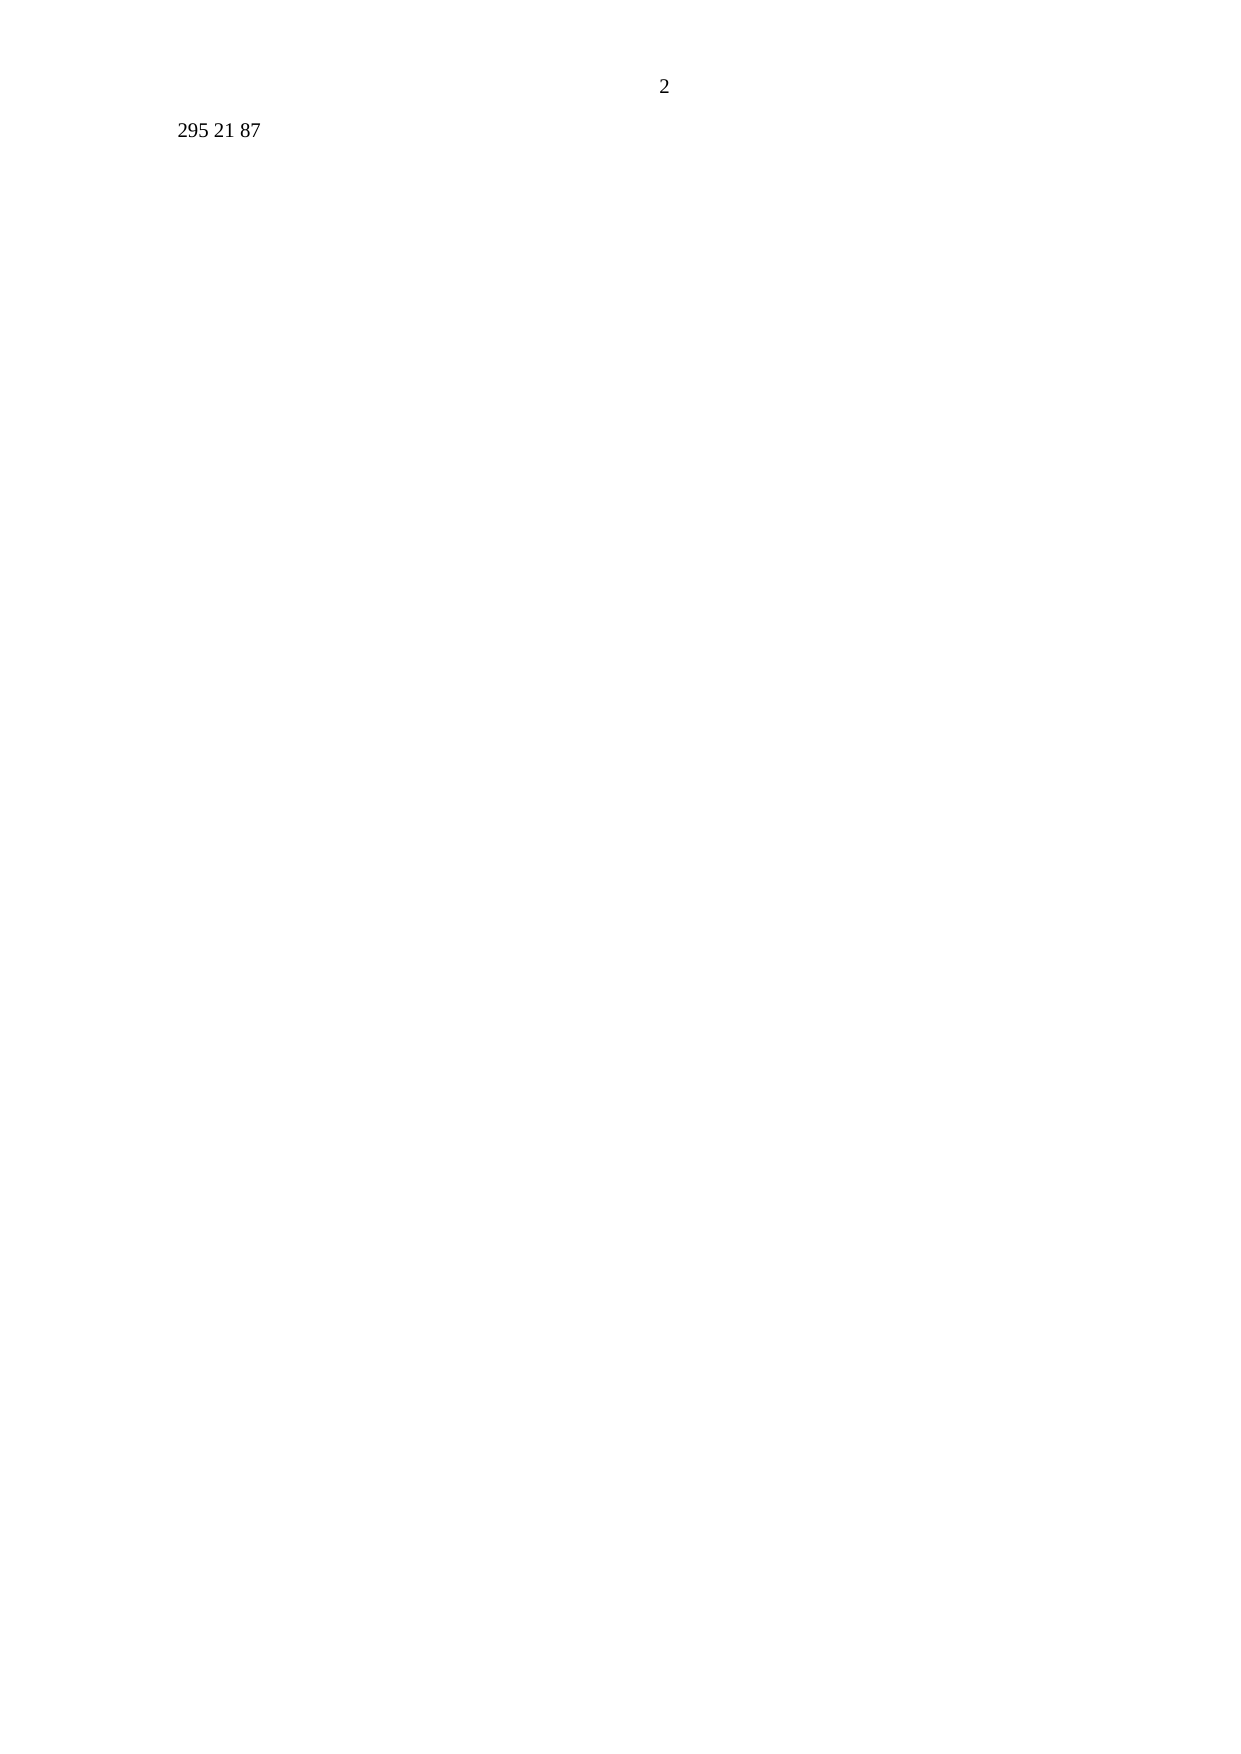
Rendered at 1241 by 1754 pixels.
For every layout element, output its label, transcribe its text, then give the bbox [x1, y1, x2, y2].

text 295 21 87 [177, 118, 1152, 142]
